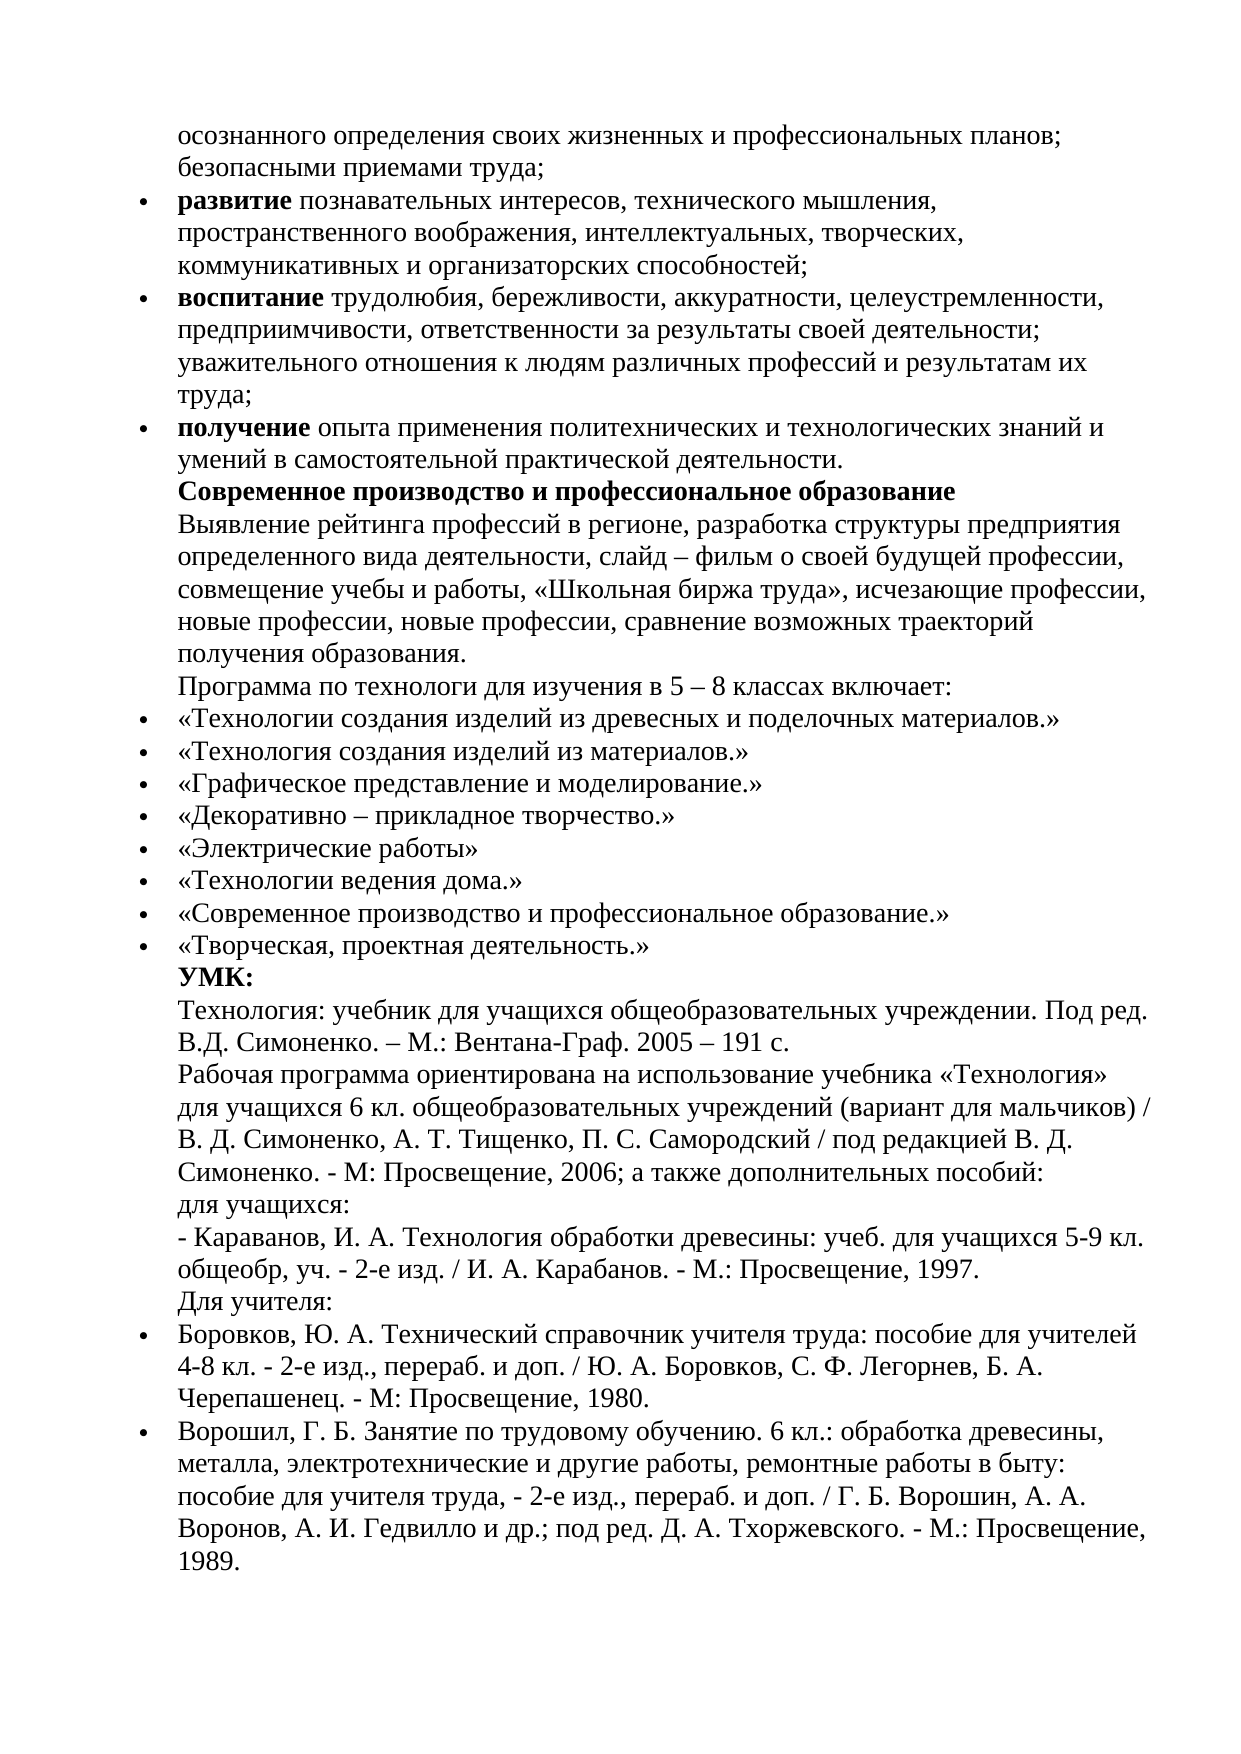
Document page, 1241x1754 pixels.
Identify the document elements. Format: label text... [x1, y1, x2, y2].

text для учащихся: [177, 1187, 1152, 1219]
list «Электрические работы» [140, 831, 1152, 863]
list «Декоративно – прикладное творчество.» [140, 798, 1152, 831]
list «Технологии создания изделий из древесных и поделочных материалов.» [140, 701, 1152, 734]
list «Графическое представление и моделирование.» [140, 766, 1152, 798]
list воспитание трудолюбия, бережливости, аккуратности, целеустремленности, предприимчивости, ответственности за результаты своей деятельности; уважительного отношения к людям различных профессий и результатам их труда; [140, 280, 1152, 410]
text Выявление рейтинга профессий в регионе, разработка структуры предприятия определенного вида деятельности, слайд – фильм о своей будущей профессии, совмещение учебы и работы, «Школьная биржа труда», исчезающие профессии, новые профессии, новые профессии, сравнение возможных траекторий получения образования. [177, 507, 1152, 669]
text Технология: учебник для учащихся общеобразовательных учреждении. Под ред. В.Д. Симоненко. – М.: Вентана-Граф. 2005 – 191 с. [177, 993, 1152, 1058]
list «Технология создания изделий из материалов.» [140, 734, 1152, 766]
list Ворошил, Г. Б. Занятие по трудовому обучению. 6 кл.: обработка древесины, металла, электротехнические и другие работы, ремонтные работы в быту: пособие для учителя труда, - 2-е изд., перераб. и доп. / Г. Б. Ворошин, А. А. Воронов, А. И. Гедвилло и др.; под ред. Д. А. Тхоржевского. - М.: Просвещение, 1989. [140, 1414, 1152, 1576]
list «Творческая, проектная деятельность.» [140, 928, 1152, 960]
list развитие познавательных интересов, технического мышления, пространственного воображения, интеллектуальных, творческих, коммуникативных и организаторских способностей; [140, 183, 1152, 280]
text - Караванов, И. А. Технология обработки древесины: учеб. для учащихся 5-9 кл. общеобр, уч. - 2-е изд. / И. А. Карабанов. - М.: Просвещение, 1997. [177, 1219, 1152, 1284]
text УМК: [177, 960, 1152, 993]
list «Современное производство и профессиональное образование.» [140, 896, 1152, 928]
list «Технологии ведения дома.» [140, 863, 1152, 896]
text Программа по технологи для изучения в 5 – 8 классах включает: [177, 669, 1152, 701]
text Современное производство и профессиональное образование [177, 474, 1152, 507]
list получение опыта применения политехнических и технологических знаний и умений в самостоятельной практической деятельности. [140, 410, 1152, 474]
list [140, 118, 1152, 183]
list Боровков, Ю. А. Технический справочник учителя труда: пособие для учителей 4-8 кл. - 2-е изд., перераб. и доп. / Ю. А. Боровков, С. Ф. Легорнев, Б. А. Черепашенец. - М: Просвещение, 1980. [140, 1317, 1152, 1414]
text Рабочая программа ориентирована на использование учебника «Технология» для учащихся 6 кл. общеобразовательных учреждений (вариант для мальчиков) / В. Д. Симоненко, А. Т. Тищенко, П. С. Самородский / под редакцией В. Д. Симоненко. - М: Просвещение, 2006; а также дополнительных пособий: [177, 1058, 1152, 1187]
text Для учителя: [177, 1284, 1152, 1317]
